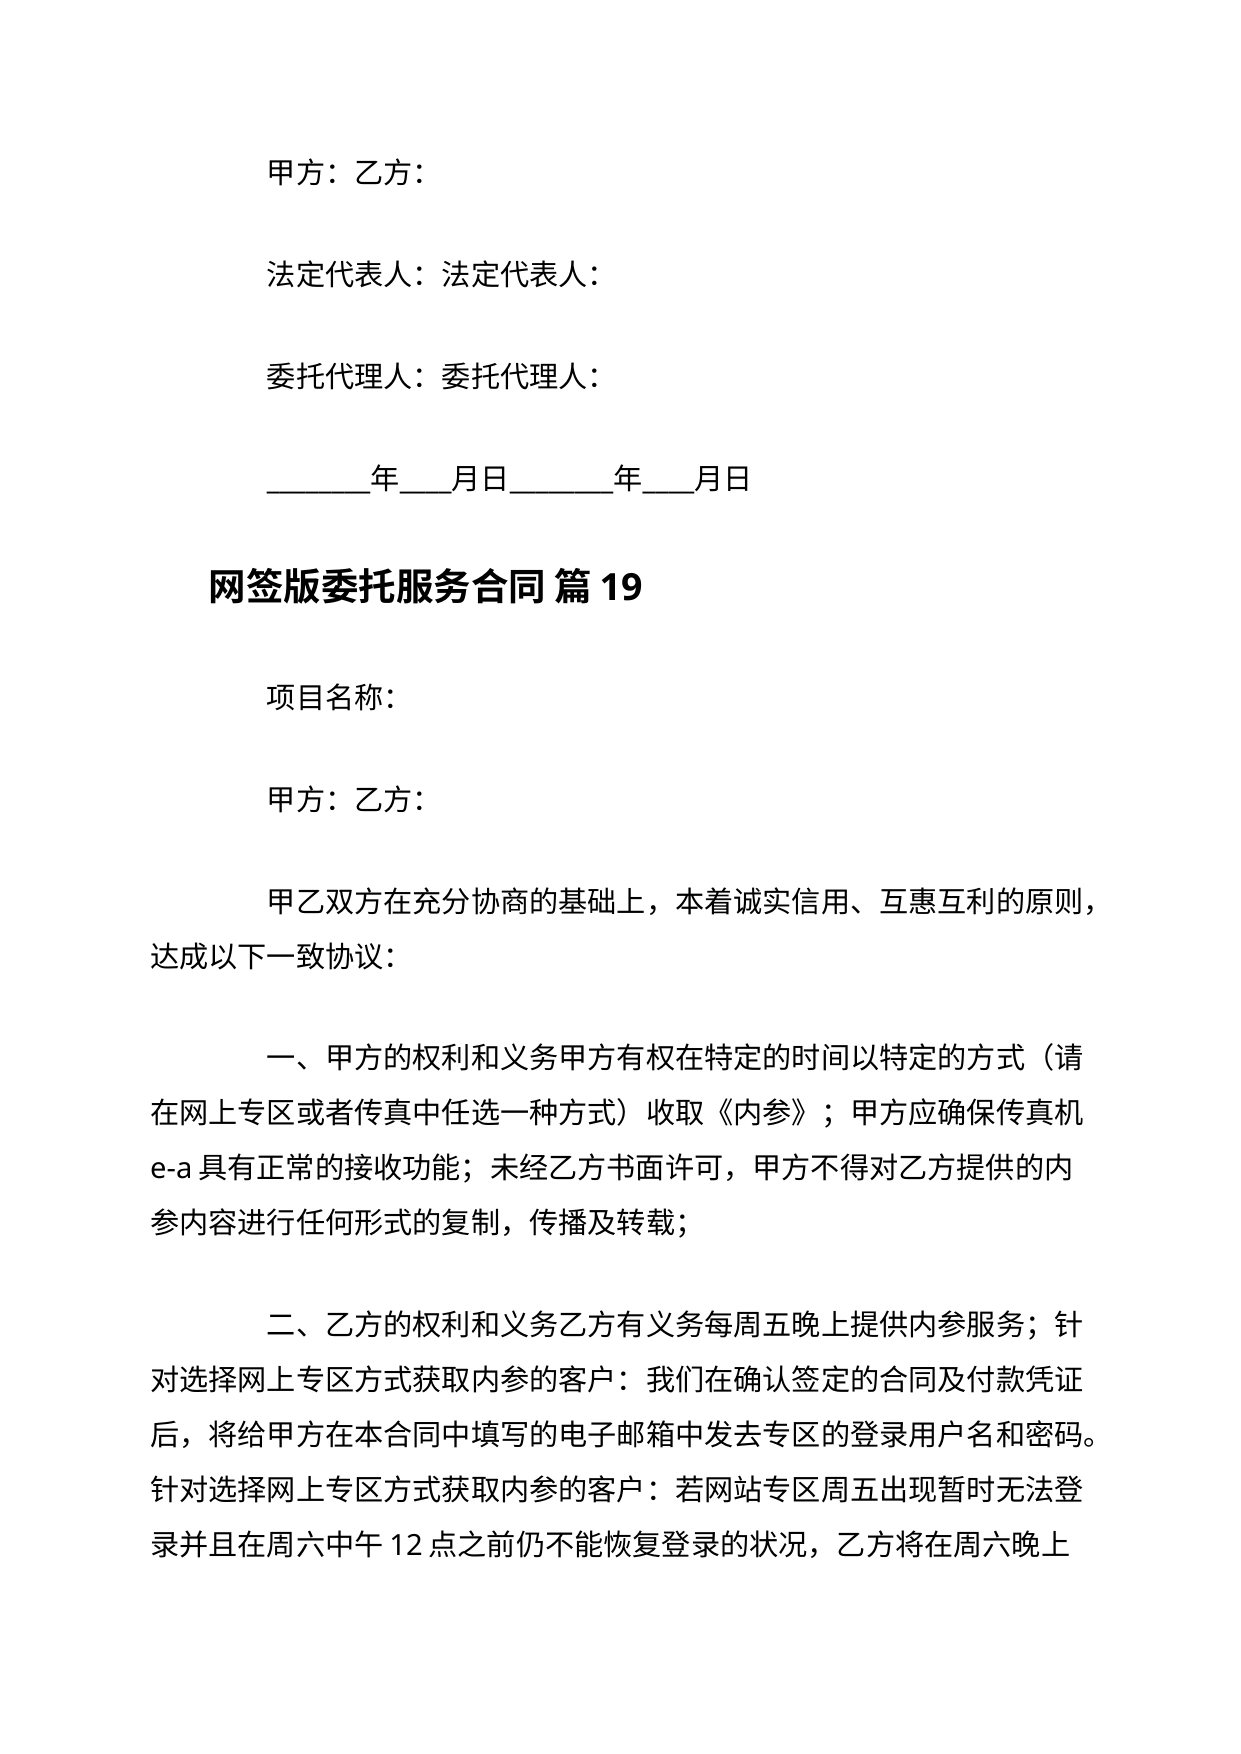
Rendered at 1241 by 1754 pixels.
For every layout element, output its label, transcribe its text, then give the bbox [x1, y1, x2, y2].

text 甲方：乙方： [150, 150, 1090, 192]
text 委托代理人：委托代理人： [150, 353, 1090, 396]
text 网签版委托服务合同 篇19 [150, 557, 1090, 612]
text 项目名称： [150, 675, 1090, 717]
text 一、甲方的权利和义务甲方有权在特定的时间以特定的方式（请在网上专区或者传真中任选一种方式）收取《内参》；甲方应确保传真机e-a具有正常的接收功能；未经乙方书面许可，甲方不得对乙方提供的内参内容进行任何形式的复制，传播及转载； [150, 1035, 1090, 1242]
text 甲乙双方在充分协商的基础上，本着诚实信用、互惠互利的原则，达成以下一致协议： [150, 878, 1090, 976]
text 甲方：乙方： [150, 777, 1090, 819]
text 法定代表人：法定代表人： [150, 252, 1090, 294]
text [150, 1302, 1090, 1564]
text ________年____月日________年____月日 [150, 455, 1090, 498]
